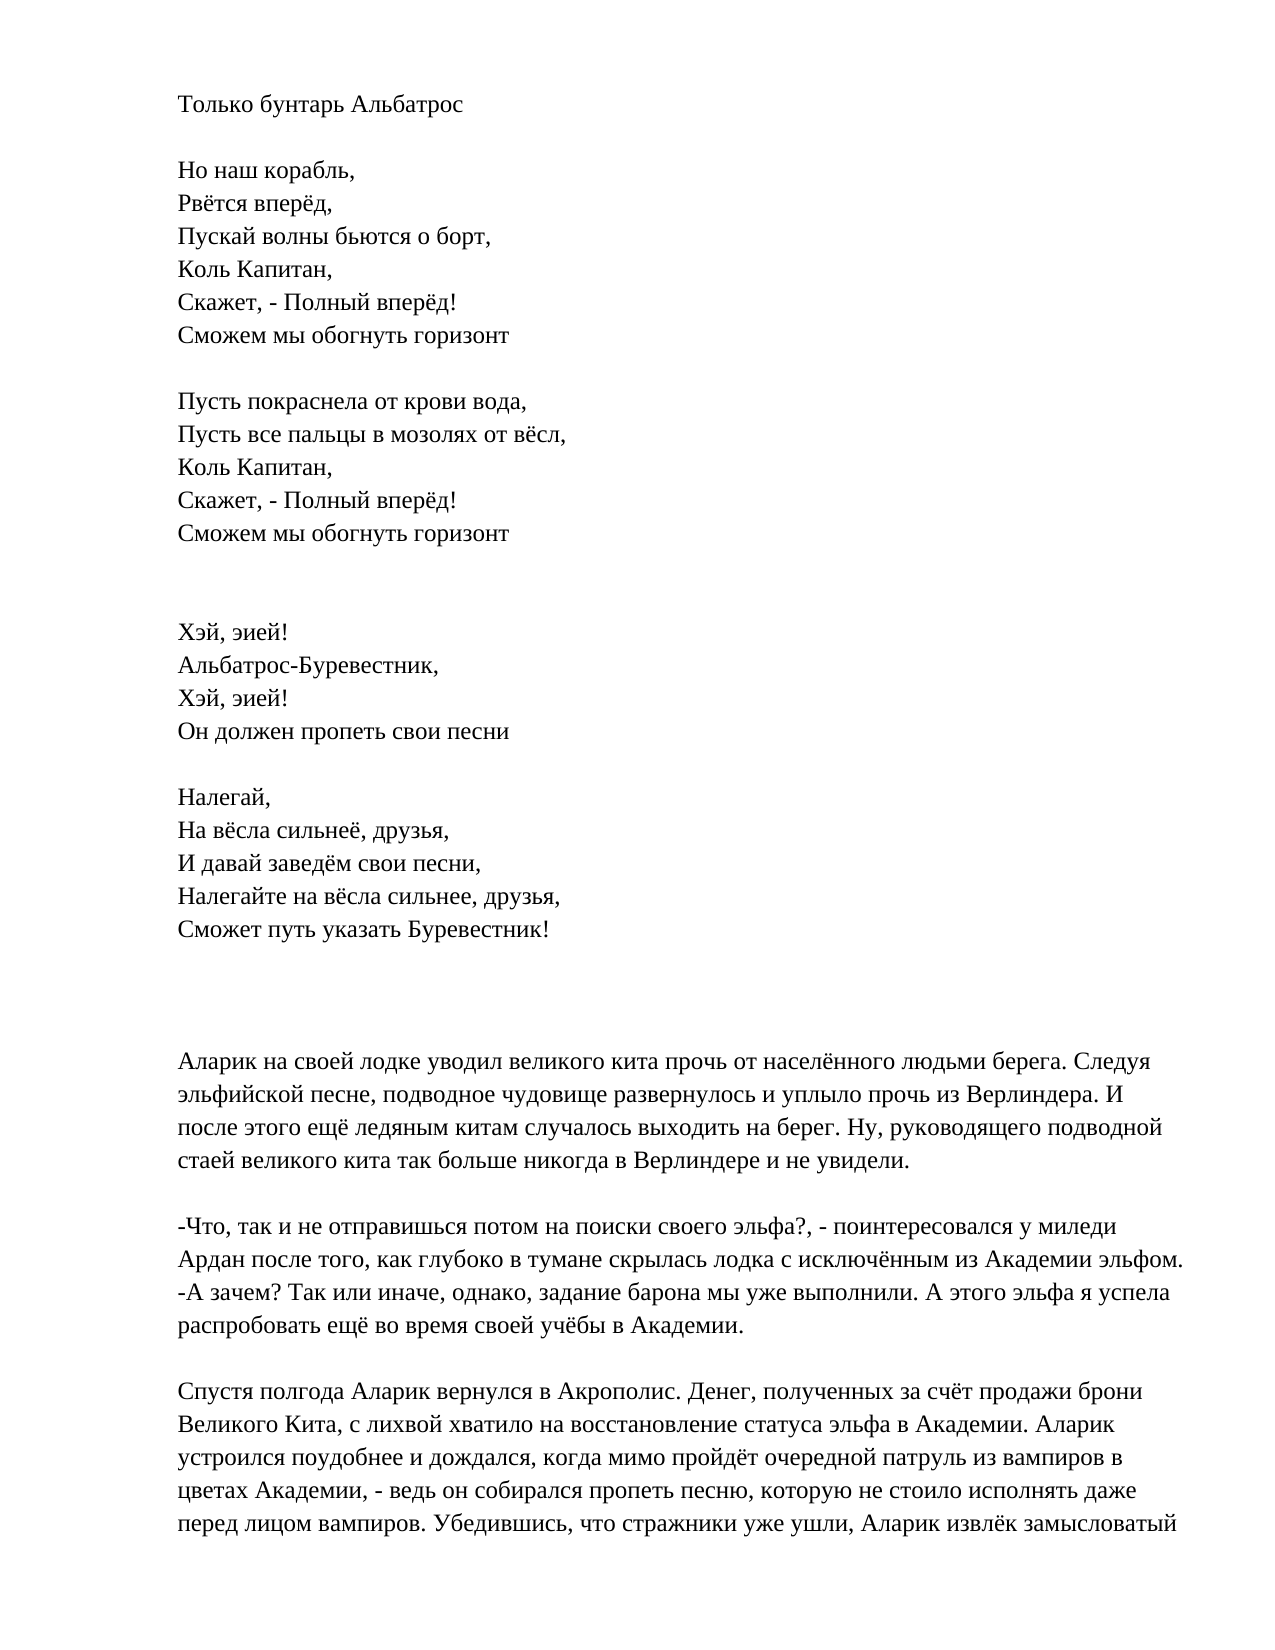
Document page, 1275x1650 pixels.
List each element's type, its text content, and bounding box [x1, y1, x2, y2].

text -А зачем? Так или иначе, однако, задание барона мы уже выполнили. А этого эльфа я успела распробовать ещё во время своей учёбы в Академии. [177, 1277, 1186, 1339]
text Коль Капитан, [177, 254, 1186, 282]
text И давай заведём свои песни, [177, 848, 1186, 877]
text Хэй, эией! [177, 617, 1186, 646]
text Налегай, [177, 782, 1186, 811]
text Альбатрос-Буревестник, [177, 650, 1186, 679]
text Но наш корабль, [177, 155, 1186, 183]
text Сможем мы обогнуть горизонт [177, 320, 1186, 348]
text Только бунтарь Альбатрос [177, 89, 1186, 117]
text Пусть все пальцы в мозолях от вёсл, [177, 419, 1186, 448]
text Скажет, - Полный вперёд! [177, 287, 1186, 316]
text Рвётся вперёд, [177, 188, 1186, 216]
text -Что, так и не отправишься потом на поиски своего эльфа?, - поинтересовался у миледи Ардан после того, как глубоко в тумане скрылась лодка с исключённым из Академии эльфом. [177, 1211, 1186, 1273]
text Коль Капитан, [177, 452, 1186, 481]
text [177, 1376, 1186, 1537]
text Он должен пропеть свои песни [177, 716, 1186, 745]
text Скажет, - Полный вперёд! [177, 485, 1186, 514]
text Хэй, эией! [177, 683, 1186, 712]
text Сможем мы обогнуть горизонт [177, 518, 1186, 547]
text На вёсла сильнеё, друзья, [177, 815, 1186, 844]
text Пускай волны бьются о борт, [177, 221, 1186, 249]
text Аларик на своей лодке уводил великого кита прочь от населённого людьми берега. Следуя эльфийской песне, подводное чудовище развернулось и уплыло прочь из Верлиндера. И после этого ещё ледяным китам случалось выходить на берег. Ну, руководящего подводной стаей великого кита так больше никогда в Верлиндере и не увидели. [177, 1046, 1186, 1174]
text Пусть покраснела от крови вода, [177, 386, 1186, 414]
text Налегайте на вёсла сильнее, друзья, [177, 881, 1186, 910]
text Сможет путь указать Буревестник! [177, 914, 1186, 943]
